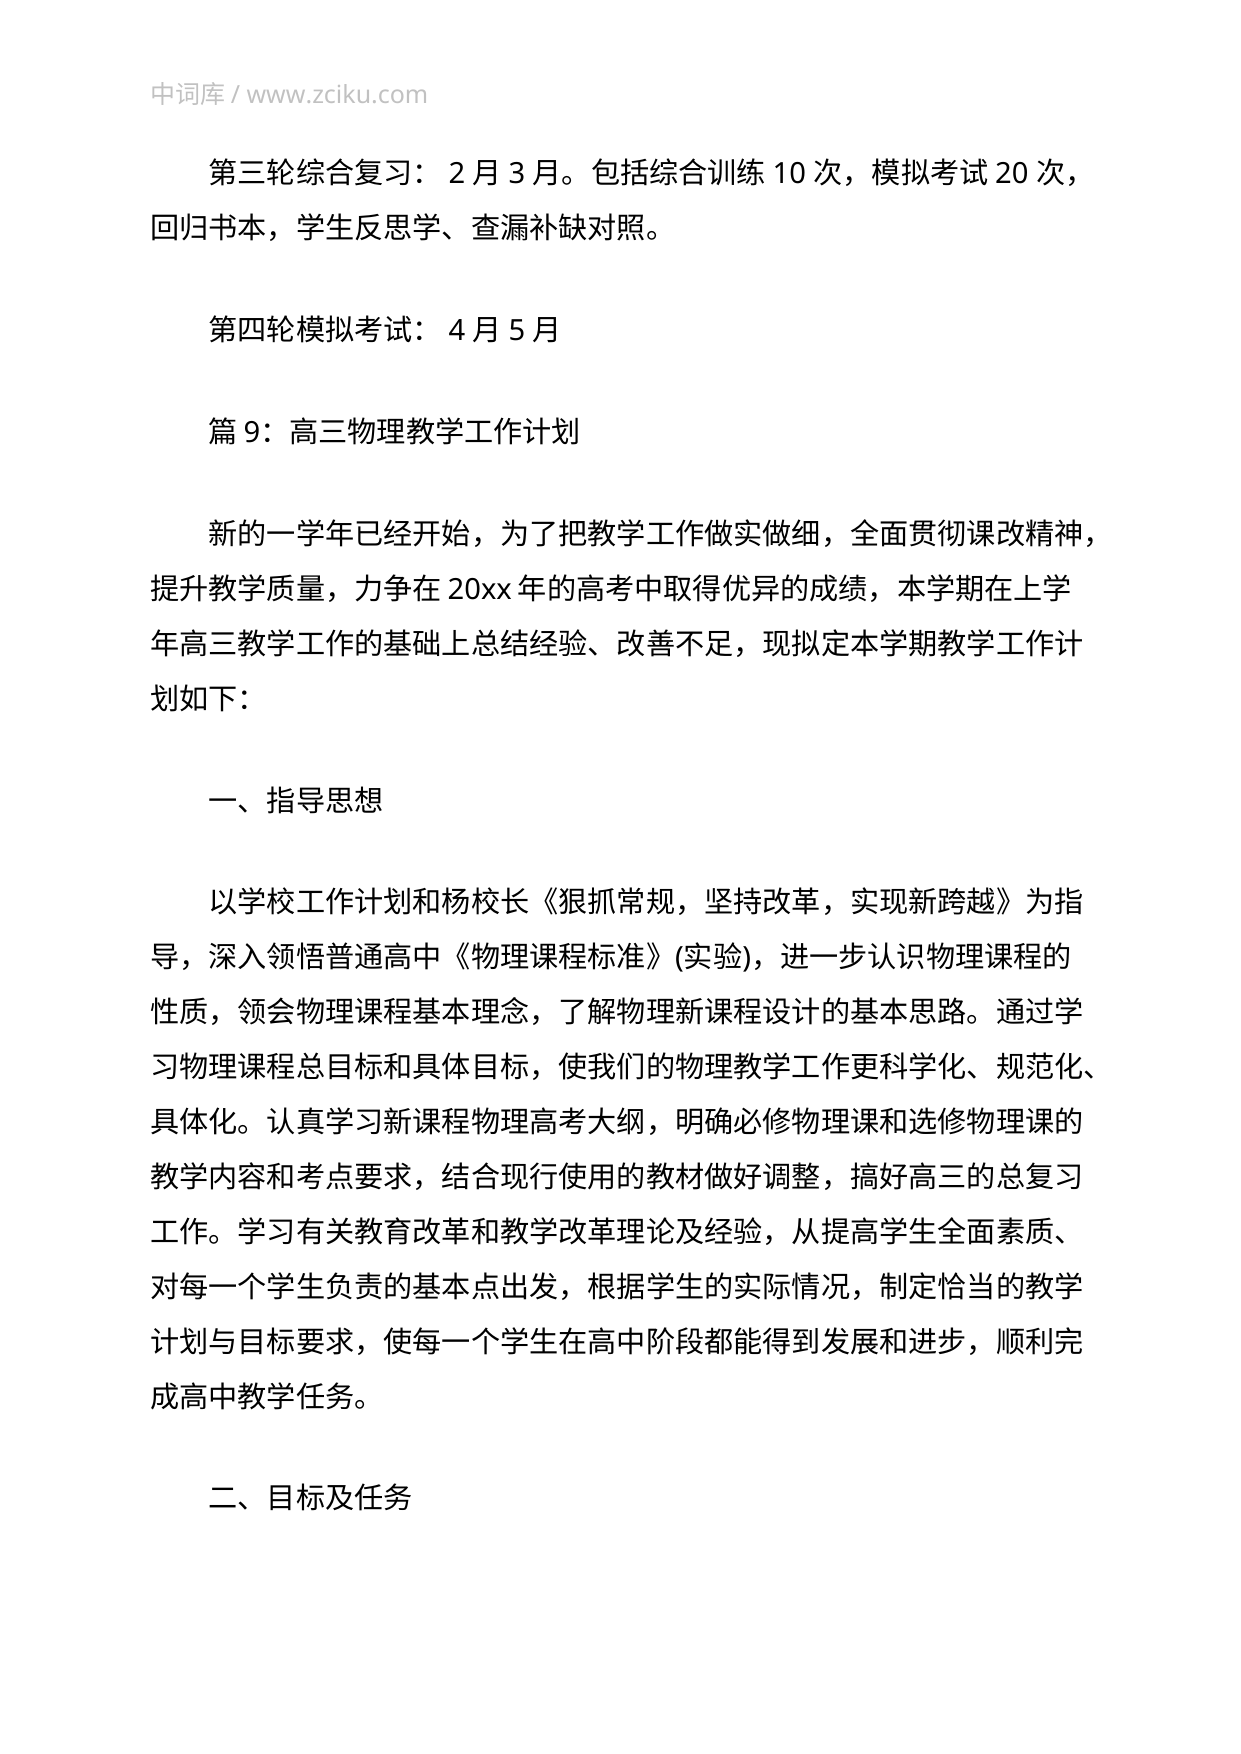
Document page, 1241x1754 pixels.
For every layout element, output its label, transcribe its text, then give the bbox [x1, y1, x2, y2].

text 第三轮综合复习： 2 月 3 月。包括综合训练 10 次，模拟考试 20 次，回归书本，学生反思学、查漏补缺对照。 [150, 150, 1090, 247]
text 二、目标及任务 [150, 1475, 1090, 1517]
text 篇9：高三物理教学工作计划 [150, 409, 1090, 451]
text 以学校工作计划和杨校长《狠抓常规，坚持改革，实现新跨越》为指导，深入领悟普通高中《物理课程标准》(实验)，进一步认识物理课程的性质，领会物理课程基本理念，了解物理新课程设计的基本思路。通过学习物理课程总目标和具体目标，使我们的物理教学工作更科学化、规范化、具体化。认真学习新课程物理高考大纲，明确必修物理课和选修物理课的教学内容和考点要求，结合现行使用的教材做好调整，搞好高三的总复习工作。学习有关教育改革和教学改革理论及经验，从提高学生全面素质、对每一个学生负责的基本点出发，根据学生的实际情况，制定恰当的教学计划与目标要求，使每一个学生在高中阶段都能得到发展和进步，顺利完成高中教学任务。 [150, 879, 1090, 1416]
text 第四轮模拟考试： 4 月 5 月 [150, 307, 1090, 349]
text 新的一学年已经开始，为了把教学工作做实做细，全面贯彻课改精神，提升教学质量，力争在20xx年的高考中取得优异的成绩，本学期在上学年高三教学工作的基础上总结经验、改善不足，现拟定本学期教学工作计划如下： [150, 511, 1090, 718]
text 一、指导思想 [150, 777, 1090, 819]
